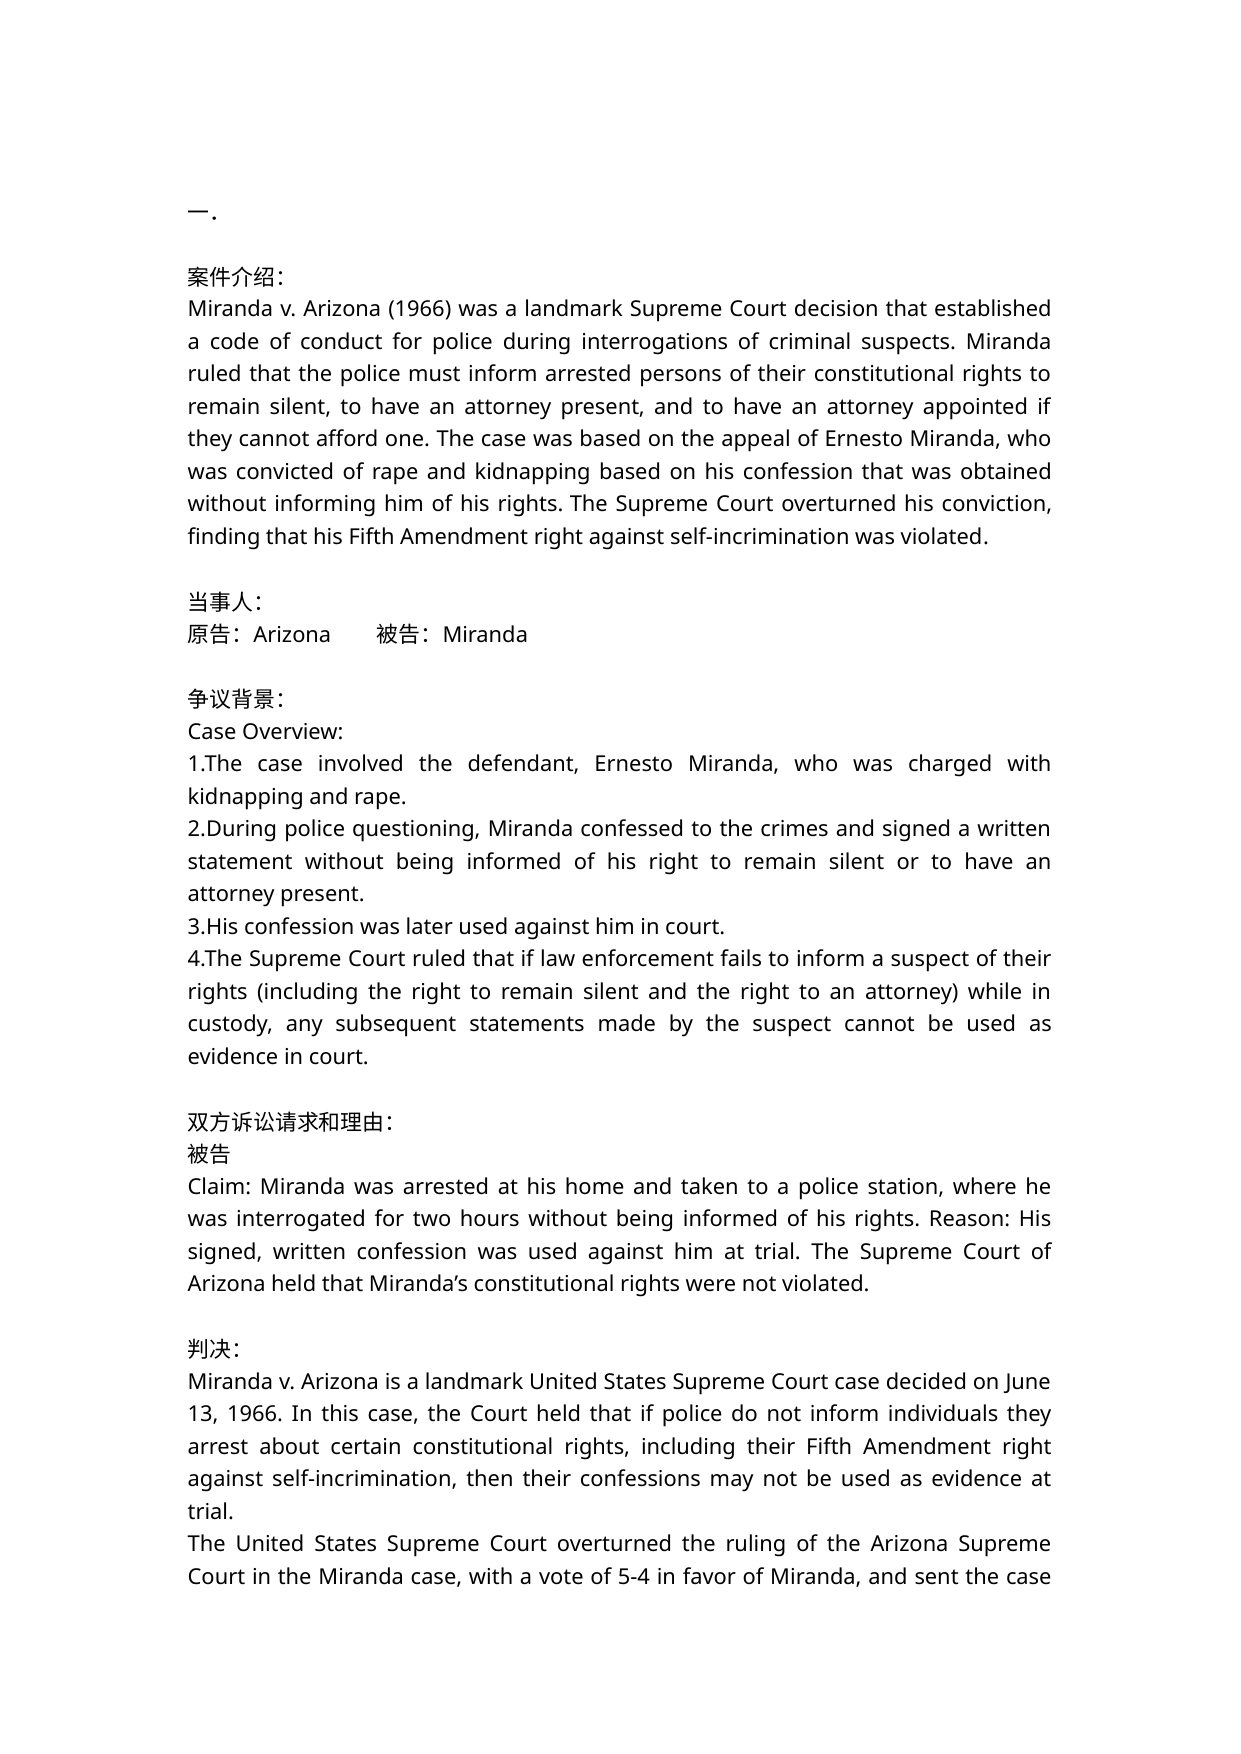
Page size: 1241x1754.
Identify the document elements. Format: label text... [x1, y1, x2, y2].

text 3.His confession was later used against him in court. [187, 909, 1053, 942]
text Case Overview: [187, 714, 1053, 747]
text 被告 [187, 1137, 1053, 1169]
text 争议背景： [187, 682, 1053, 714]
text 一． [187, 194, 1053, 227]
text 1.The case involved the defendant, Ernesto Miranda, who was charged with kidnapping and rape. [187, 747, 1053, 812]
text Miranda v. Arizona (1966) was a landmark Supreme Court decision that established a code of conduct for police during interrogations of criminal suspects. Miranda ruled that the police must inform arrested persons of their constitutional rights to remain silent, to have an attorney present, and to have an attorney appointed if they cannot afford one. The case was based on the appeal of Ernesto Miranda, who was convicted of rape and kidnapping based on his confession that was obtained without informing him of his rights. The Supreme Court overturned his conviction, finding that his Fifth Amendment right against self-incrimination was violated. [187, 292, 1053, 435]
text 原告：Arizona 被告：Miranda [442, 617, 1053, 649]
text 双方诉讼请求和理由： [187, 1104, 1053, 1137]
text Miranda v. Arizona (1966) was a landmark Supreme Court decision that established a code of conduct for police during interrogations of criminal suspects. Miranda ruled that the police must inform arrested persons of their constitutional rights to remain silent, to have an attorney present, and to have an attorney appointed if they cannot afford one. The case was based on the appeal of Ernesto Miranda, who was convicted of rape and kidnapping based on his confession that was obtained without informing him of his rights. The Supreme Court overturned his conviction, finding that his Fifth Amendment right against self-incrimination was violated. [187, 497, 1053, 552]
text Miranda v. Arizona is a landmark United States Supreme Court case decided on June 13, 1966. In this case, the Court held that if police do not inform individuals they arrest about certain constitutional rights, including their Fifth Amendment right against self-incrimination, then their confessions may not be used as evidence at trial. [187, 1364, 1053, 1527]
text 当事人： [187, 584, 1053, 617]
text 判决： [187, 1332, 1053, 1364]
text 2.During police questioning, Miranda confessed to the crimes and signed a written statement without being informed of his right to remain silent or to have an attorney present. [187, 812, 1053, 909]
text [187, 1537, 1053, 1592]
text 案件介绍： [187, 259, 1053, 292]
text Claim: Miranda was arrested at his home and taken to a police station, where he was interrogated for two hours without being informed of his rights. Reason: His signed, written confession was used against him at trial. The Supreme Court of Arizona held that Miranda’s constitutional rights were not violated. [187, 1215, 1053, 1299]
text 4.The Supreme Court ruled that if law enforcement fails to inform a suspect of their rights (including the right to remain silent and the right to an attorney) while in custody, any subsequent statements made by the suspect cannot be used as evidence in court. [187, 962, 1053, 1072]
